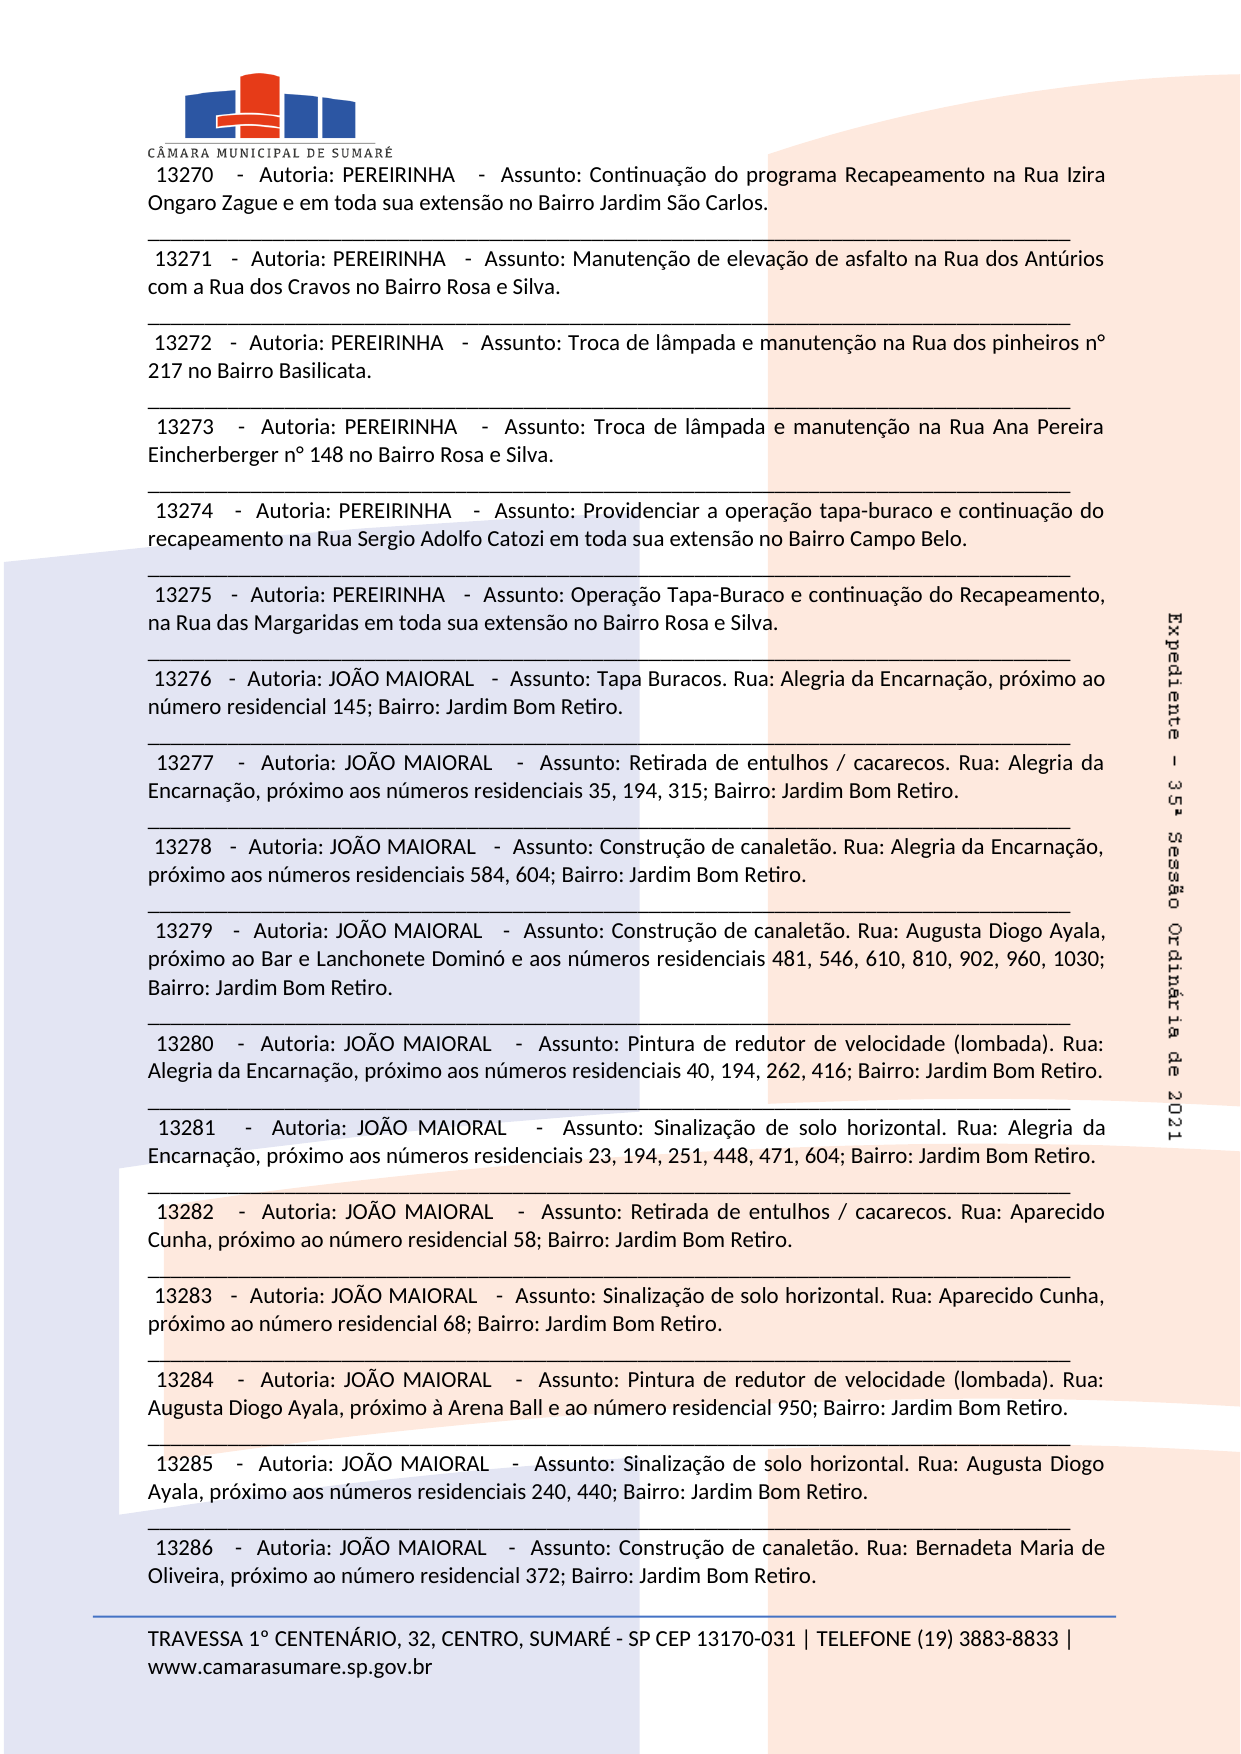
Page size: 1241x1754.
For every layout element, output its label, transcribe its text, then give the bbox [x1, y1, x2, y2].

text 13271 - Autoria: PEREIRINHA - Assunto: Manutenção de elevação de asfalto na Rua dos Antúrios com a Rua dos Cravos no Bairro Rosa e Silva. [148, 244, 1107, 300]
text _________________________________________________________________________________ [148, 636, 1107, 664]
text 13280 - Autoria: JOÃO MAIORAL - Assunto: Pintura de redutor de velocidade (lombada). Rua: Alegria da Encarnação, próximo aos números residenciais 40, 194, 262, 416; Bairro: Jardim Bom Retiro. [148, 1029, 1107, 1085]
text 13282 - Autoria: JOÃO MAIORAL - Assunto: Retirada de entulhos / cacarecos. Rua: Aparecido Cunha, próximo ao número residencial 58; Bairro: Jardim Bom Retiro. [148, 1197, 1107, 1253]
text _________________________________________________________________________________ [148, 804, 1107, 832]
text _________________________________________________________________________________ [148, 1001, 1107, 1029]
text 13274 - Autoria: PEREIRINHA - Assunto: Providenciar a operação tapa-buraco e continuação do recapeamento na Rua Sergio Adolfo Catozi em toda sua extensão no Bairro Campo Belo. [148, 496, 1107, 552]
text 13272 - Autoria: PEREIRINHA - Assunto: Troca de lâmpada e manutenção na Rua dos pinheiros n° 217 no Bairro Basilicata. [148, 328, 1107, 384]
picture [147, 73, 394, 160]
text 13273 - Autoria: PEREIRINHA - Assunto: Troca de lâmpada e manutenção na Rua Ana Pereira Eincherberger n° 148 no Bairro Rosa e Silva. [148, 412, 1107, 468]
text _________________________________________________________________________________ [148, 888, 1107, 917]
text _________________________________________________________________________________ [148, 1421, 1107, 1449]
text 13270 - Autoria: PEREIRINHA - Assunto: Continuação do programa Recapeamento na Rua Izira Ongaro Zague e em toda sua extensão no Bairro Jardim São Carlos. [148, 160, 1107, 216]
text _________________________________________________________________________________ [148, 552, 1107, 580]
text 13285 - Autoria: JOÃO MAIORAL - Assunto: Sinalização de solo horizontal. Rua: Augusta Diogo Ayala, próximo aos números residenciais 240, 440; Bairro: Jardim Bom Retiro. [148, 1449, 1107, 1505]
text 13275 - Autoria: PEREIRINHA - Assunto: Operação Tapa-Buraco e continuação do Recapeamento, na Rua das Margaridas em toda sua extensão no Bairro Rosa e Silva. [148, 580, 1107, 636]
text _________________________________________________________________________________ [148, 468, 1107, 496]
text _________________________________________________________________________________ [148, 300, 1107, 328]
text 13281 - Autoria: JOÃO MAIORAL - Assunto: Sinalização de solo horizontal. Rua: Alegria da Encarnação, próximo aos números residenciais 23, 194, 251, 448, 471, 604; Bairro: Jardim Bom Retiro. [148, 1113, 1107, 1169]
text 13284 - Autoria: JOÃO MAIORAL - Assunto: Pintura de redutor de velocidade (lombada). Rua: Augusta Diogo Ayala, próximo à Arena Ball e ao número residencial 950; Bairro: Jardim Bom Retiro. [148, 1365, 1107, 1421]
text 13278 - Autoria: JOÃO MAIORAL - Assunto: Construção de canaletão. Rua: Alegria da Encarnação, próximo aos números residenciais 584, 604; Bairro: Jardim Bom Retiro. [148, 832, 1107, 888]
text _________________________________________________________________________________ [148, 1505, 1107, 1533]
text _________________________________________________________________________________ [148, 1253, 1107, 1281]
text 13283 - Autoria: JOÃO MAIORAL - Assunto: Sinalização de solo horizontal. Rua: Aparecido Cunha, próximo ao número residencial 68; Bairro: Jardim Bom Retiro. [148, 1281, 1107, 1337]
text _________________________________________________________________________________ [148, 1085, 1107, 1113]
text 13286 - Autoria: JOÃO MAIORAL - Assunto: Construção de canaletão. Rua: Bernadeta Maria de Oliveira, próximo ao número residencial 372; Bairro: Jardim Bom Retiro. [148, 1533, 1107, 1589]
text 13277 - Autoria: JOÃO MAIORAL - Assunto: Retirada de entulhos / cacarecos. Rua: Alegria da Encarnação, próximo aos números residenciais 35, 194, 315; Bairro: Jardim Bom Retiro. [148, 748, 1107, 804]
text _________________________________________________________________________________ [148, 216, 1107, 244]
text 13279 - Autoria: JOÃO MAIORAL - Assunto: Construção de canaletão. Rua: Augusta Diogo Ayala, próximo ao Bar e Lanchonete Dominó e aos números residenciais 481, 546, 610, 810, 902, 960, 1030; Bairro: Jardim Bom Retiro. [148, 917, 1107, 1001]
text _________________________________________________________________________________ [148, 1169, 1107, 1197]
text _________________________________________________________________________________ [148, 1337, 1107, 1365]
picture [1142, 609, 1205, 1145]
text _________________________________________________________________________________ [148, 720, 1107, 748]
text _________________________________________________________________________________ [148, 384, 1107, 412]
text 13276 - Autoria: JOÃO MAIORAL - Assunto: Tapa Buracos. Rua: Alegria da Encarnação, próximo ao número residencial 145; Bairro: Jardim Bom Retiro. [148, 664, 1107, 720]
